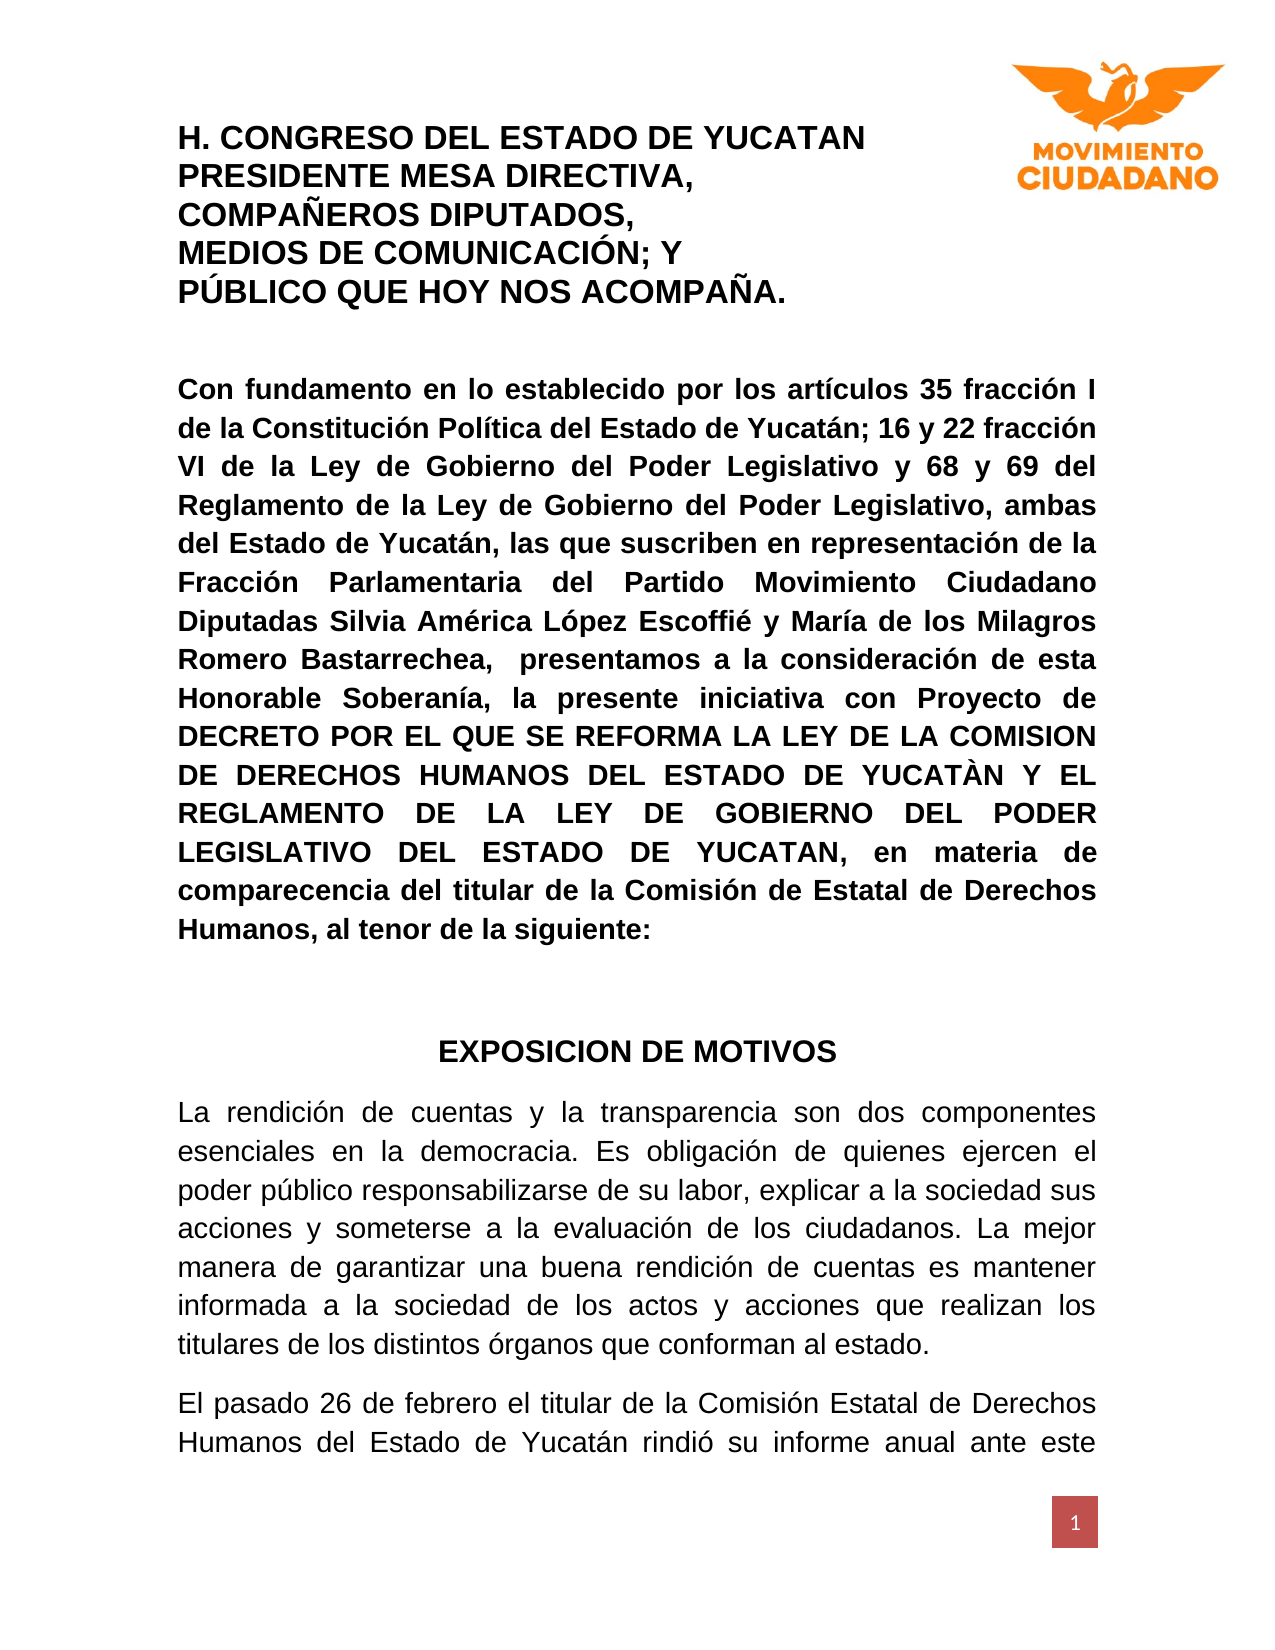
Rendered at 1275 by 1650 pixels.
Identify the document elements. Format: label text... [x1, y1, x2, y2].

text La rendición de cuentas y la transparencia son dos componentes esenciales en la democracia. Es obligación de quienes ejercen el poder público responsabilizarse de su labor, explicar a la sociedad sus acciones y someterse a la evaluación de los ciudadanos. La mejor manera de garantizar una buena rendición de cuentas es mantener informada a la sociedad de los actos y acciones que realizan los titulares de los distintos órganos que conforman al estado. [177, 1096, 1098, 1360]
text COMPAÑEROS DIPUTADOS, [177, 195, 1098, 233]
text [177, 1386, 1098, 1458]
text Con fundamento en lo establecido por los artículos 35 fracción I de la Constitución Política del Estado de Yucatán; 16 y 22 fracción VI de la Ley de Gobierno del Poder Legislativo y 68 y 69 del Reglamento de la Ley de Gobierno del Poder Legislativo, ambas del Estado de Yucatán, las que suscriben en representación de la Fracción Parlamentaria del Partido Movimiento Ciudadano Diputadas Silvia América López Escoffié y María de los Milagros Romero Bastarrechea, presentamos a la consideración de esta Honorable Soberanía, la presente iniciativa con Proyecto de DECRETO POR EL QUE SE REFORMA LA LEY DE LA COMISION DE DERECHOS HUMANOS DEL ESTADO DE YUCATÀN Y EL REGLAMENTO DE LA LEY DE GOBIERNO DEL PODER LEGISLATIVO DEL ESTADO DE YUCATAN, en materia de comparecencia del titular de la Comisión de Estatal de Derechos Humanos, al tenor de la siguiente: [177, 372, 1098, 946]
text H. CONGRESO DEL ESTADO DE YUCATAN [177, 118, 1098, 157]
text MEDIOS DE COMUNICACIÓN; Y [177, 233, 1098, 272]
text PÚBLICO QUE HOY NOS ACOMPAÑA. [177, 272, 1098, 310]
picture [991, 0, 1245, 254]
text EXPOSICION DE MOTIVOS [177, 1033, 1098, 1069]
text PRESIDENTE MESA DIRECTIVA, [177, 157, 1098, 195]
